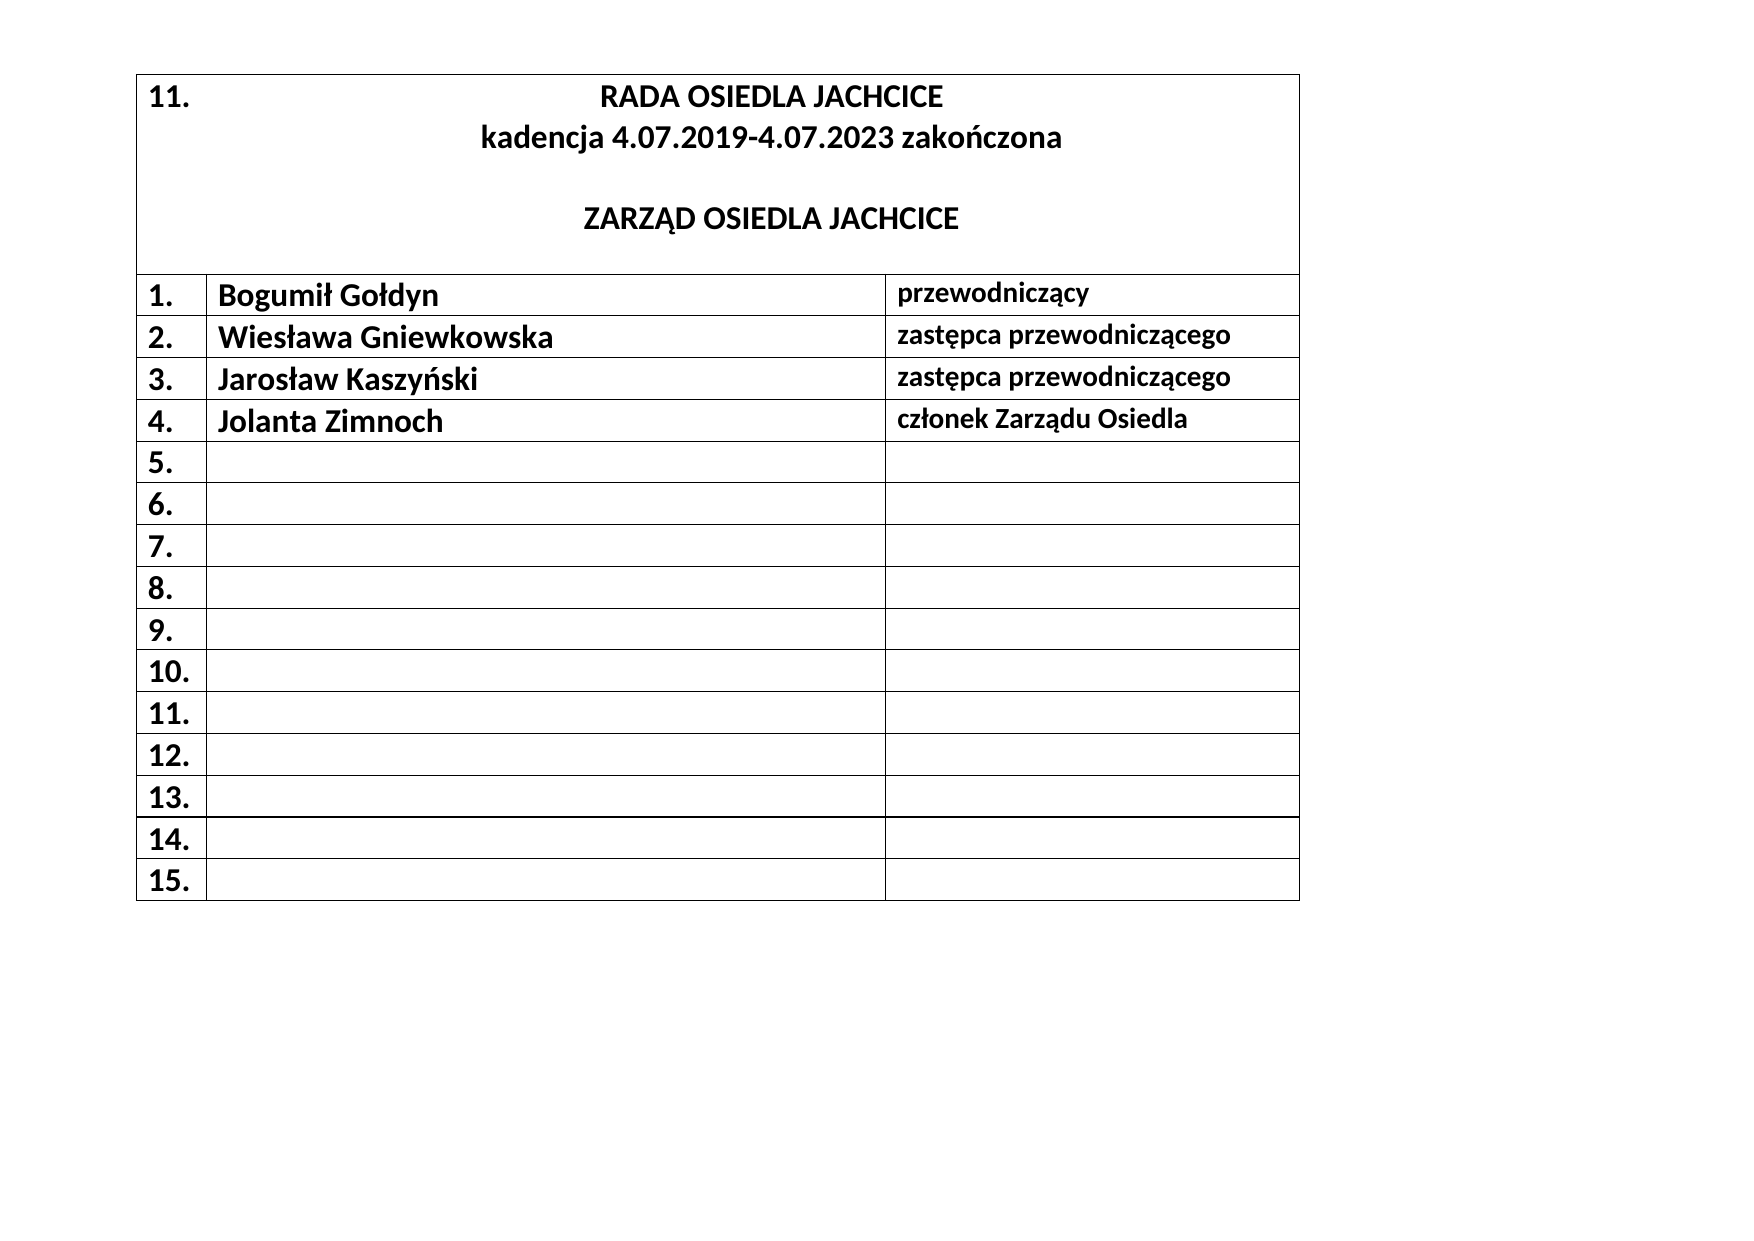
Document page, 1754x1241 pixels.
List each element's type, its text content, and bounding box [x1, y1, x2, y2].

table_cell [886, 483, 1299, 524]
table_cell 11. [137, 692, 206, 733]
table_cell [886, 442, 1299, 482]
table_cell 6. [137, 483, 206, 524]
table_cell [886, 734, 1299, 775]
table_cell [886, 859, 1299, 900]
table_cell [207, 692, 885, 733]
table_cell [886, 609, 1299, 649]
table_cell członek Zarządu Osiedla [886, 400, 1299, 441]
table_cell [207, 650, 885, 691]
table_cell [886, 776, 1299, 816]
table_header 11. [137, 75, 207, 273]
table_cell zastępca przewodniczącego [886, 316, 1299, 357]
table_cell 15. [137, 859, 206, 900]
table_cell [886, 525, 1299, 566]
table_cell 2. [137, 316, 206, 357]
table_cell [207, 818, 885, 858]
table_cell Jolanta Zimnoch [207, 400, 885, 441]
table_cell Wiesława Gniewkowska [207, 316, 885, 357]
table_cell [207, 567, 885, 608]
table_cell przewodniczący [886, 275, 1299, 315]
table_cell Bogumił Gołdyn [207, 275, 885, 315]
table_cell 8. [137, 567, 206, 608]
table_cell 9. [137, 609, 206, 649]
table_cell [207, 776, 885, 816]
table_cell Jarosław Kaszyński [207, 358, 885, 399]
table_cell [207, 859, 885, 900]
table_cell [207, 525, 885, 566]
table_cell zastępca przewodniczącego [886, 358, 1299, 399]
table_cell 10. [137, 650, 206, 691]
table_cell [207, 442, 885, 482]
table_cell [886, 567, 1299, 608]
table_cell [207, 609, 885, 649]
table_cell 3. [137, 358, 206, 399]
table_header RADA OSIEDLA JACHCICE kadencja 4.07.2019-4.07.2023 zakończona ZARZĄD OSIEDLA JACHCICE [207, 75, 1299, 273]
table_cell [886, 650, 1299, 691]
table_cell [886, 818, 1299, 858]
table_cell [207, 734, 885, 775]
table_cell 14. [137, 818, 206, 858]
table_cell 5. [137, 442, 206, 482]
table_cell [886, 692, 1299, 733]
table_cell 1. [137, 275, 206, 315]
table_cell [207, 483, 885, 524]
table_cell 12. [137, 734, 206, 775]
table_cell 7. [137, 525, 206, 566]
table_cell 4. [137, 400, 206, 441]
table_cell 13. [137, 776, 206, 816]
